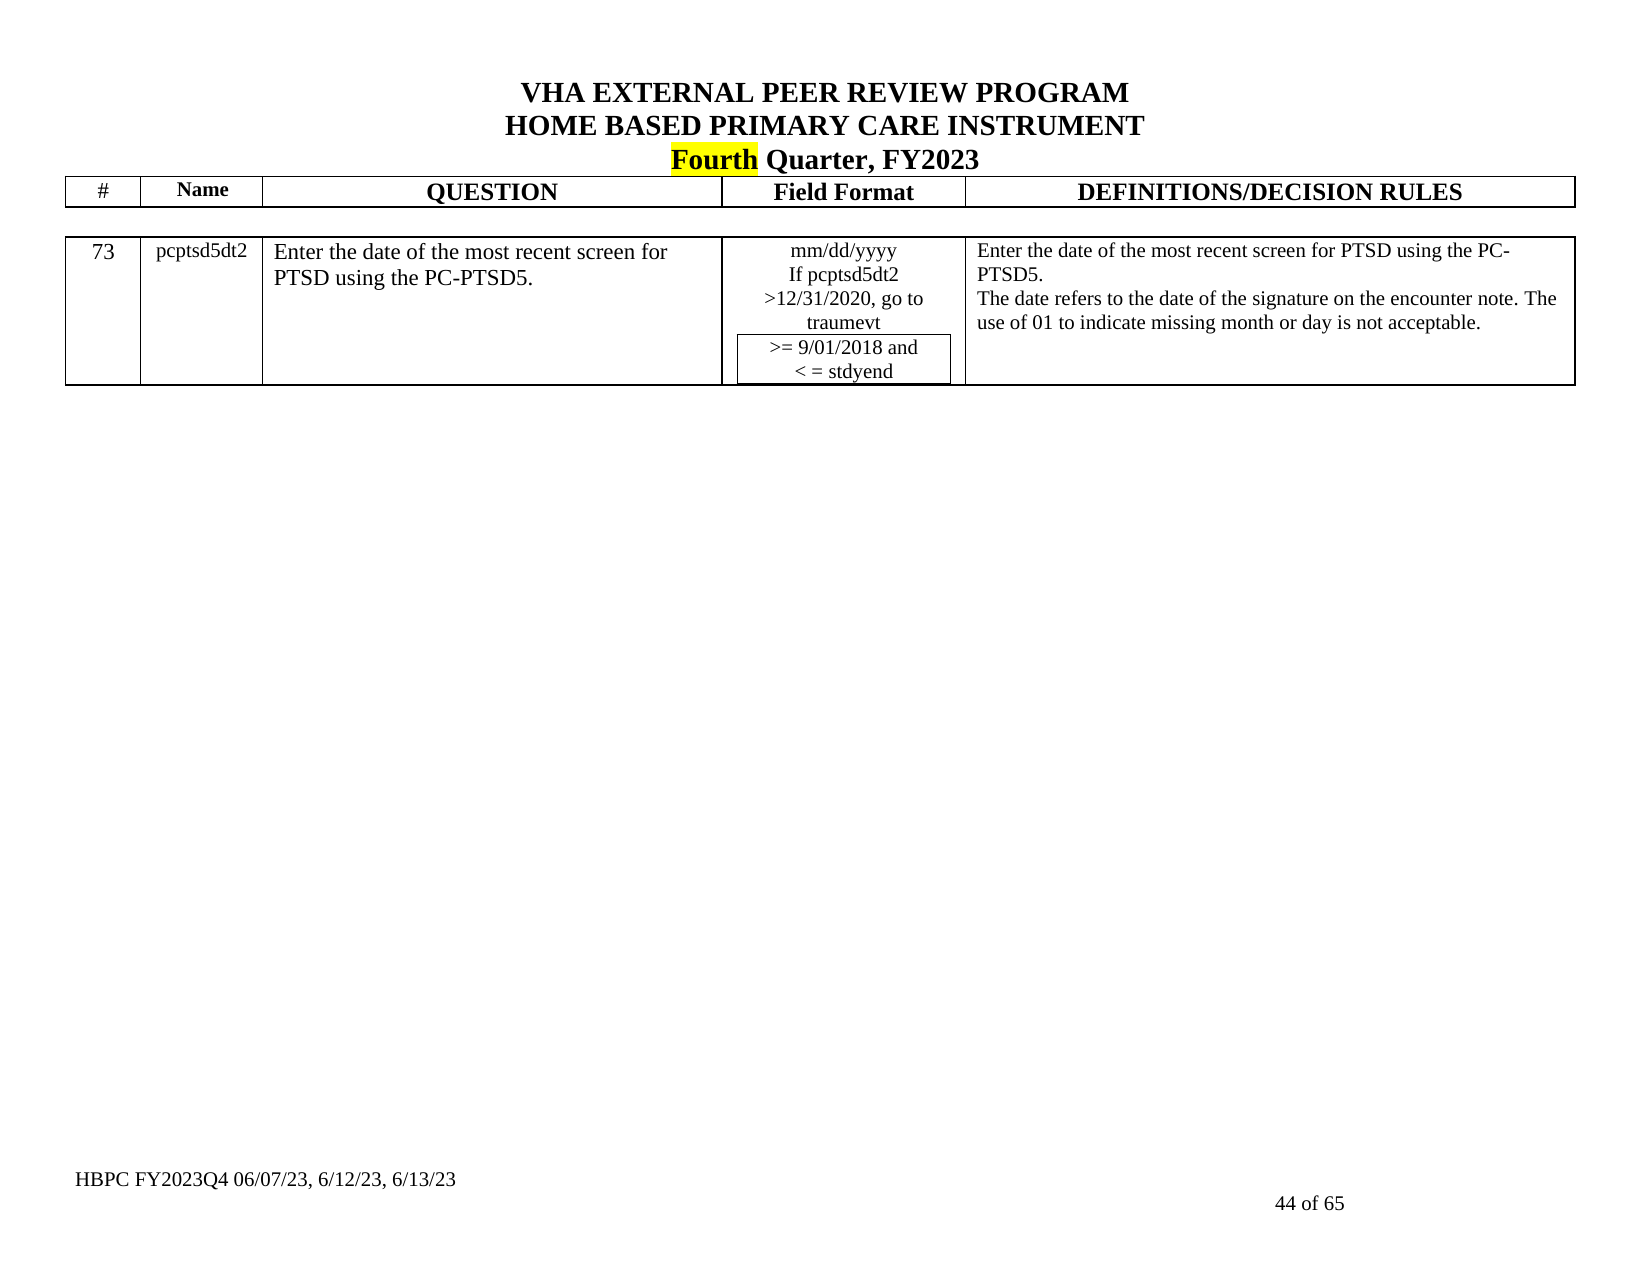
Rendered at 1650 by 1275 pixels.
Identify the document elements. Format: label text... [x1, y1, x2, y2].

table_cell mm/dd/yyyy If pcptsd5dt2 >12/31/2020, go to traumevt [723, 238, 965, 384]
table_cell pcptsd5dt2 [141, 238, 262, 384]
table_cell 73 [66, 238, 140, 384]
table_cell Enter the date of the most recent screen for PTSD using the PC-PTSD5. The date refers to the date of the signature on the encounter note. The use of 01 to indicate missing month or day is not acceptable. [966, 238, 1574, 384]
table_cell Enter the date of the most recent screen for PTSD using the PC-PTSD5. [263, 238, 721, 384]
